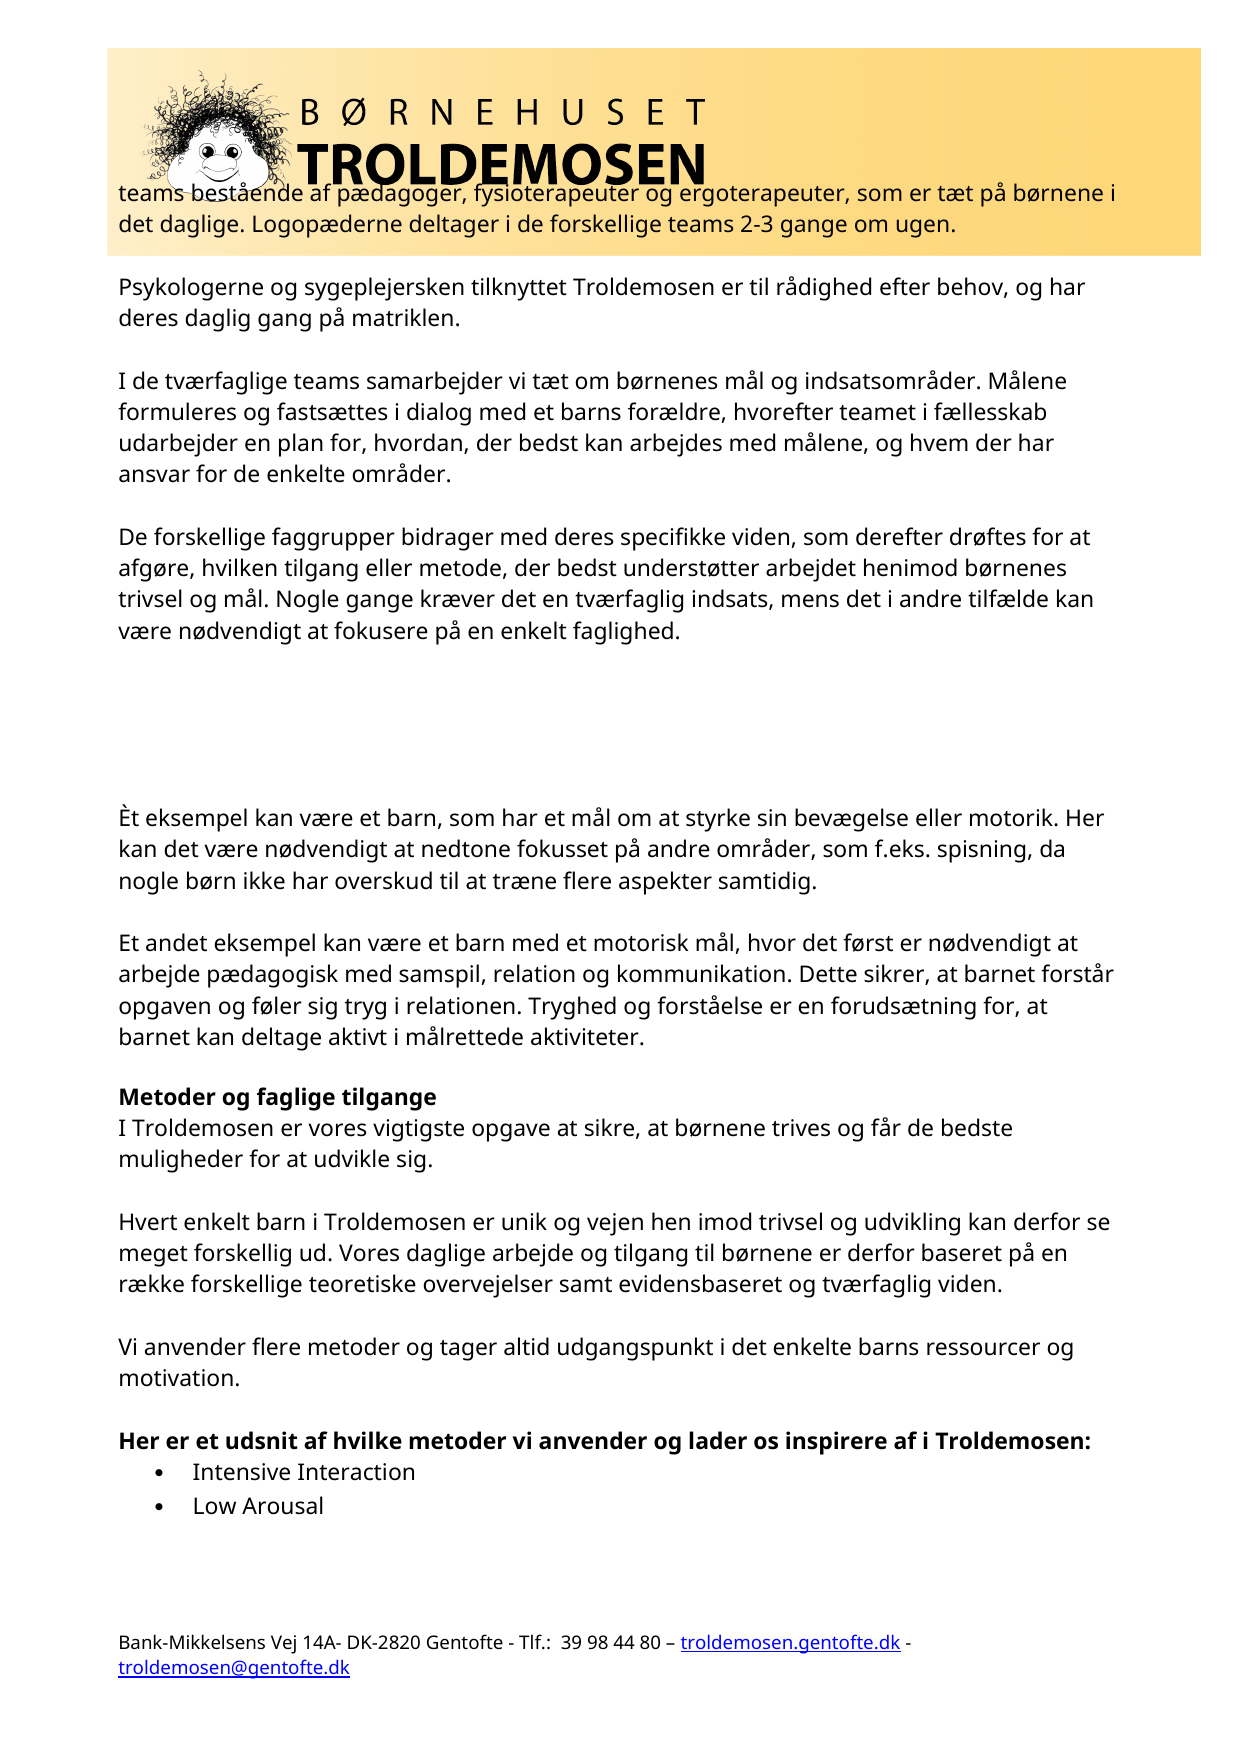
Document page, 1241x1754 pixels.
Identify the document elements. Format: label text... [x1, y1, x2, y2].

text Psykologerne og sygeplejersken tilknyttet Troldemosen er til rådighed efter behov, og har deres daglig gang på matriklen. [118, 271, 1122, 333]
text Hvert enkelt barn i Troldemosen er unik og vejen hen imod trivsel og udvikling kan derfor se meget forskellig ud. Vores daglige arbejde og tilgang til børnene er derfor baseret på en række forskellige teoretiske overvejelser samt evidensbaseret og tværfaglig viden. [118, 1175, 1122, 1300]
text Et andet eksempel kan være et barn med et motorisk mål, hvor det først er nødvendigt at arbejde pædagogisk med samspil, relation og kommunikation. Dette sikrer, at barnet forstår opgaven og føler sig tryg i relationen. Tryghed og forståelse er en forudsætning for, at barnet kan deltage aktivt i målrettede aktiviteter.​ [118, 927, 1122, 1081]
picture [107, 48, 1202, 256]
text De forskellige faggrupper bidrager med deres specifikke viden, som derefter drøftes for at afgøre, hvilken tilgang eller metode, der bedst understøtter arbejdet henimod børnenes trivsel og mål. Nogle gange kræver det en tværfaglig indsats, mens det i andre tilfælde kan være nødvendigt at fokusere på en enkelt faglighed. [118, 521, 1122, 646]
text Èt eksempel kan være et barn, som har et mål om at styrke sin bevægelse eller motorik. Her kan det være nødvendigt at nedtone fokusset på andre områder, som f.eks. spisning, da nogle børn ikke har overskud til at træne flere aspekter samtidig. [118, 802, 1122, 896]
text Metoder og faglige tilgange [118, 1081, 1122, 1112]
list Intensive Interaction [155, 1456, 1122, 1487]
text I de tværfaglige teams samarbejder vi tæt om børnenes mål og indsatsområder. Målene formuleres og fastsættes i dialog med et barns forældre, hvorefter teamet i fællesskab udarbejder en plan for, hvordan, der bedst kan arbejdes med målene, og hvem der har ansvar for de enkelte områder. [118, 365, 1122, 490]
text Vi anvender flere metoder og tager altid udgangspunkt i det enkelte barns ressourcer og motivation. [118, 1300, 1122, 1393]
text Her er et udsnit af hvilke metoder vi anvender og lader os inspirere af i Troldemosen: [118, 1425, 1122, 1456]
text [118, 177, 1122, 240]
text I Troldemosen er vores vigtigste opgave at sikre, at børnene trives og får de bedste muligheder for at udvikle sig. [118, 1112, 1122, 1175]
list Low Arousal [155, 1490, 1122, 1521]
